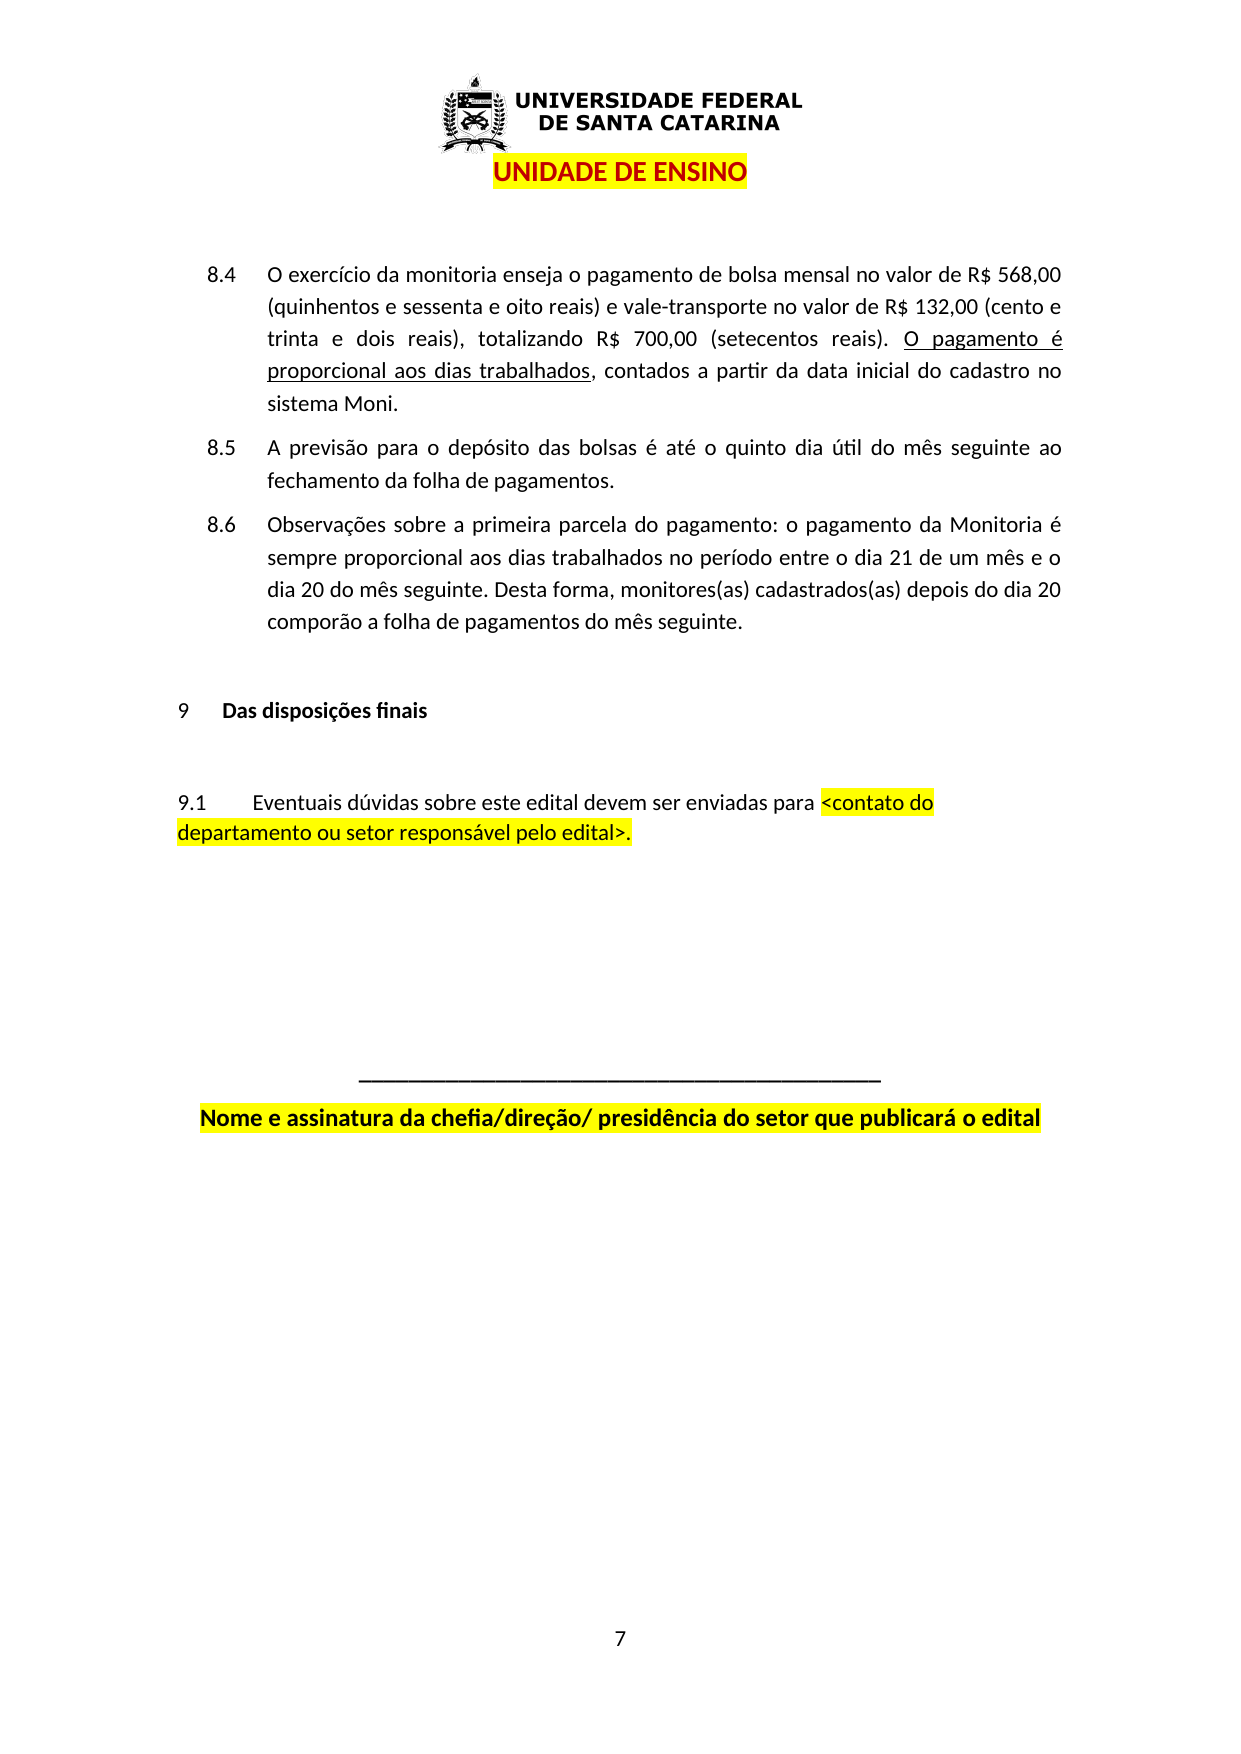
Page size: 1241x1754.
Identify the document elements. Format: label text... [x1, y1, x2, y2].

text Nome e assinatura da chefia/direção/ presidência do setor que publicará o edital [177, 1102, 1063, 1133]
subtitle A previsão para o depósito das bolsas é até o quinto dia útil do mês seguinte ao fechamento da folha de pagamentos. [207, 433, 1063, 494]
text __________________________________________ [177, 1055, 1063, 1086]
subtitle Das disposições finais [177, 696, 1063, 724]
text 9.1 Eventuais dúvidas sobre este edital devem ser enviadas para <contato do departamento ou setor responsável pelo edital>. [177, 788, 1063, 846]
picture [438, 73, 803, 154]
subtitle O exercício da monitoria enseja o pagamento de bolsa mensal no valor de R$ 568,00 (quinhentos e sessenta e oito reais) e vale-transporte no valor de R$ 132,00 (cento e trinta e dois reais), totalizando R$ 700,00 (setecentos reais). O pagamento é proporcional aos dias trabalhados, contados a partir da data inicial do cadastro no sistema Moni. [207, 260, 1063, 417]
subtitle Observações sobre a primeira parcela do pagamento: o pagamento da Monitoria é sempre proporcional aos dias trabalhados no período entre o dia 21 de um mês e o dia 20 do mês seguinte. Desta forma, monitores(as) cadastrados(as) depois do dia 20 comporão a folha de pagamentos do mês seguinte. [207, 510, 1063, 635]
